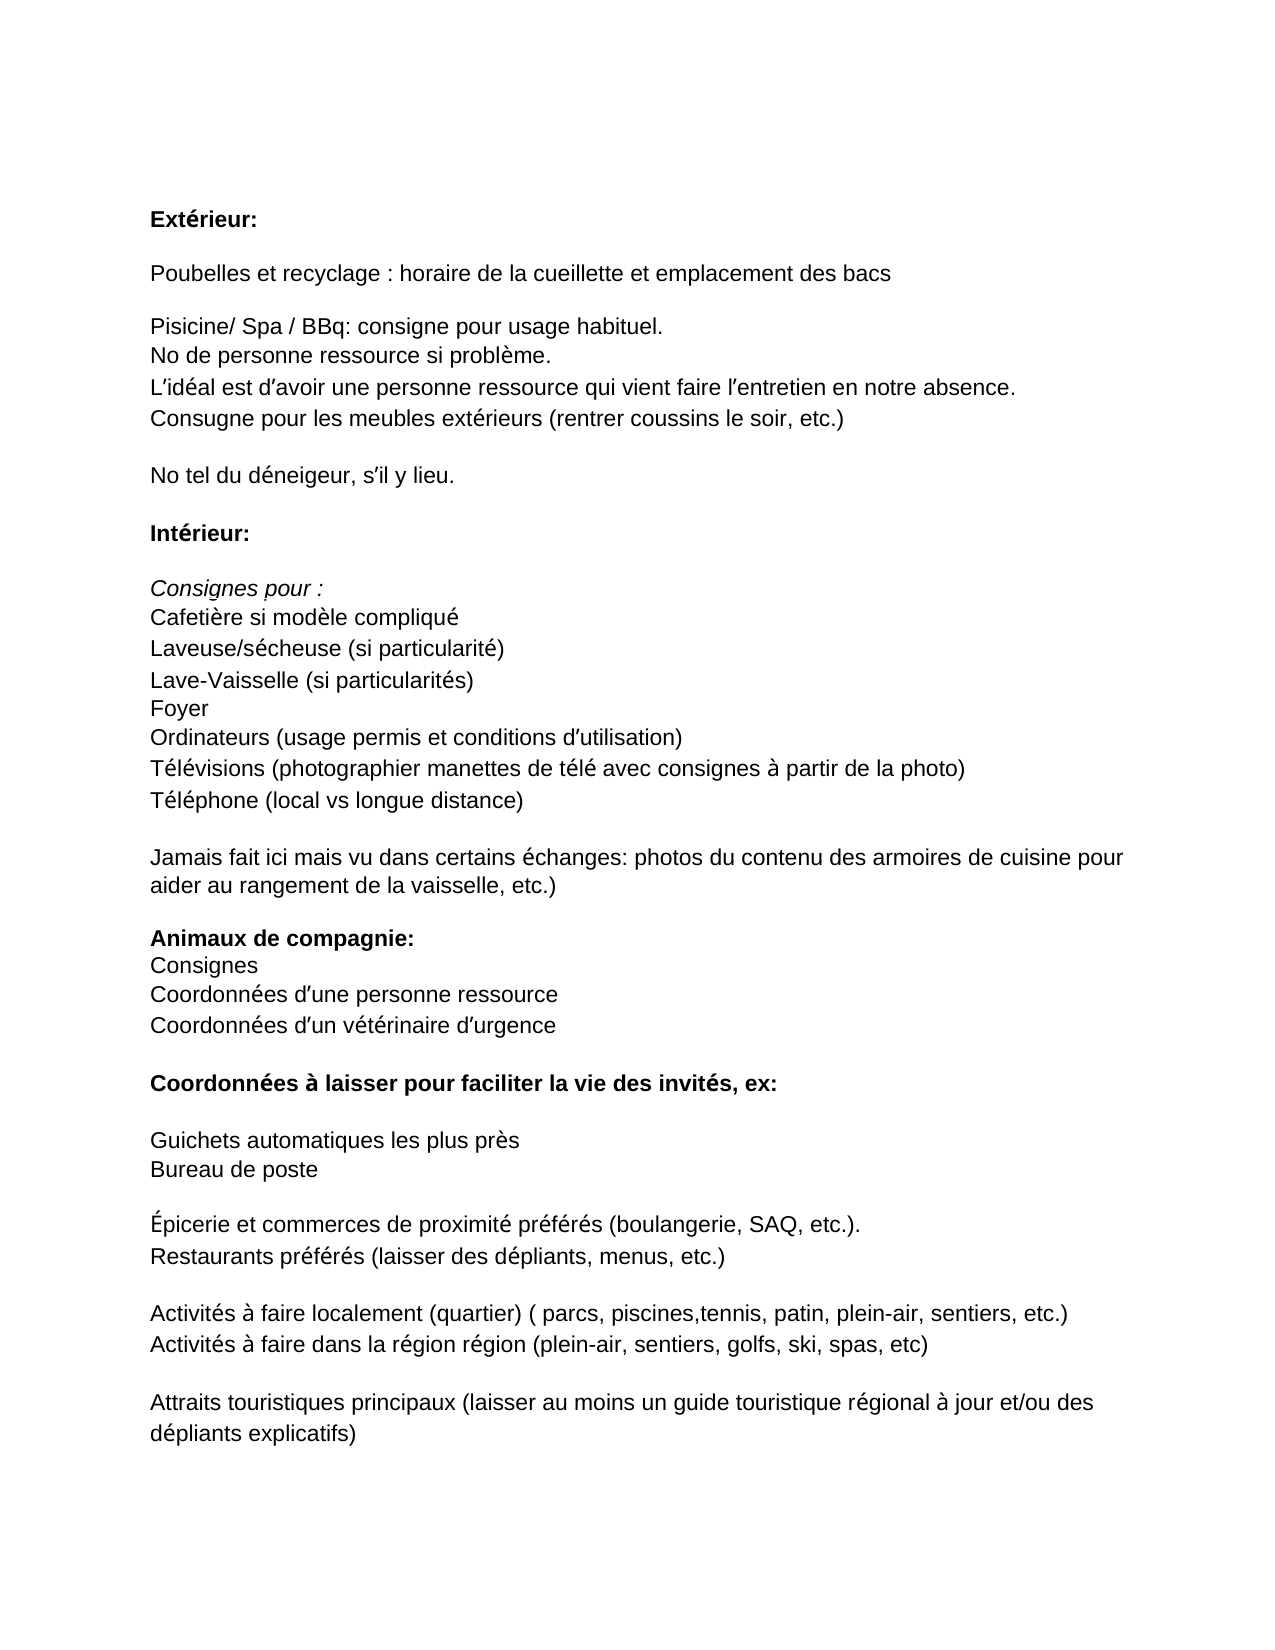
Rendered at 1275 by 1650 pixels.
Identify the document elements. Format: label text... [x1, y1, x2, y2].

text Restaurants préférés (laisser des dépliants, menus, etc.) [150, 1239, 1125, 1271]
text Poubelles et recyclage : horaire de la cueillette et emplacement des bacs [150, 260, 1125, 287]
text L’idéal est d’avoir une personne ressource qui vient faire l’entretien en notre absence. [150, 371, 1125, 402]
text Coordonnées à laisser pour faciliter la vie des invités, ex: [150, 1067, 1125, 1098]
text Lave-Vaisselle (si particularités) [150, 663, 1125, 695]
text Activités à faire localement (quartier) ( parcs, piscines,tennis, patin, plein-air, sentiers, etc.) [150, 1297, 1125, 1328]
text Attraits touristiques principaux (laisser au moins un guide touristique régional à jour et/ou des dépliants explicatifs) [150, 1386, 1125, 1448]
text No tel du déneigeur, s’il y lieu. [150, 459, 1125, 491]
text Animaux de compagnie: [150, 925, 1125, 952]
text Coordonnées d’une personne ressource [150, 978, 1125, 1009]
text Télévisions (photographier manettes de télé avec consignes à partir de la photo) [150, 752, 1125, 784]
text Jamais fait ici mais vu dans certains échanges: photos du contenu des armoires de cuisine pour aider au rangement de la vaisselle, etc.) [150, 841, 1125, 899]
text Pisicine/ Spa / BBq: consigne pour usage habituel. [150, 313, 1125, 339]
text Épicerie et commerces de proximité préférés (boulangerie, SAQ, etc.). [150, 1208, 1125, 1239]
text No de personne ressource si problème. [150, 339, 1125, 371]
text Intérieur: [150, 517, 1125, 548]
text Téléphone (local vs longue distance) [150, 784, 1125, 815]
text Activités à faire dans la région région (plein-air, sentiers, golfs, ski, spas, etc) [150, 1328, 1125, 1360]
text Extérieur: [150, 203, 1125, 234]
text Cafetière si modèle compliqué [150, 601, 1125, 632]
text Laveuse/sécheuse (si particularité) [150, 632, 1125, 663]
text Consignes pour : [150, 575, 1125, 601]
text Coordonnées d’un vétérinaire d’urgence [150, 1009, 1125, 1040]
text Bureau de poste [150, 1156, 1125, 1182]
text Ordinateurs (usage permis et conditions d’utilisation) [150, 721, 1125, 752]
text Consugne pour les meubles extérieurs (rentrer coussins le soir, etc.) [150, 402, 1125, 433]
text Foyer [150, 695, 1125, 721]
text Consignes [150, 952, 1125, 978]
text Guichets automatiques les plus près [150, 1124, 1125, 1156]
